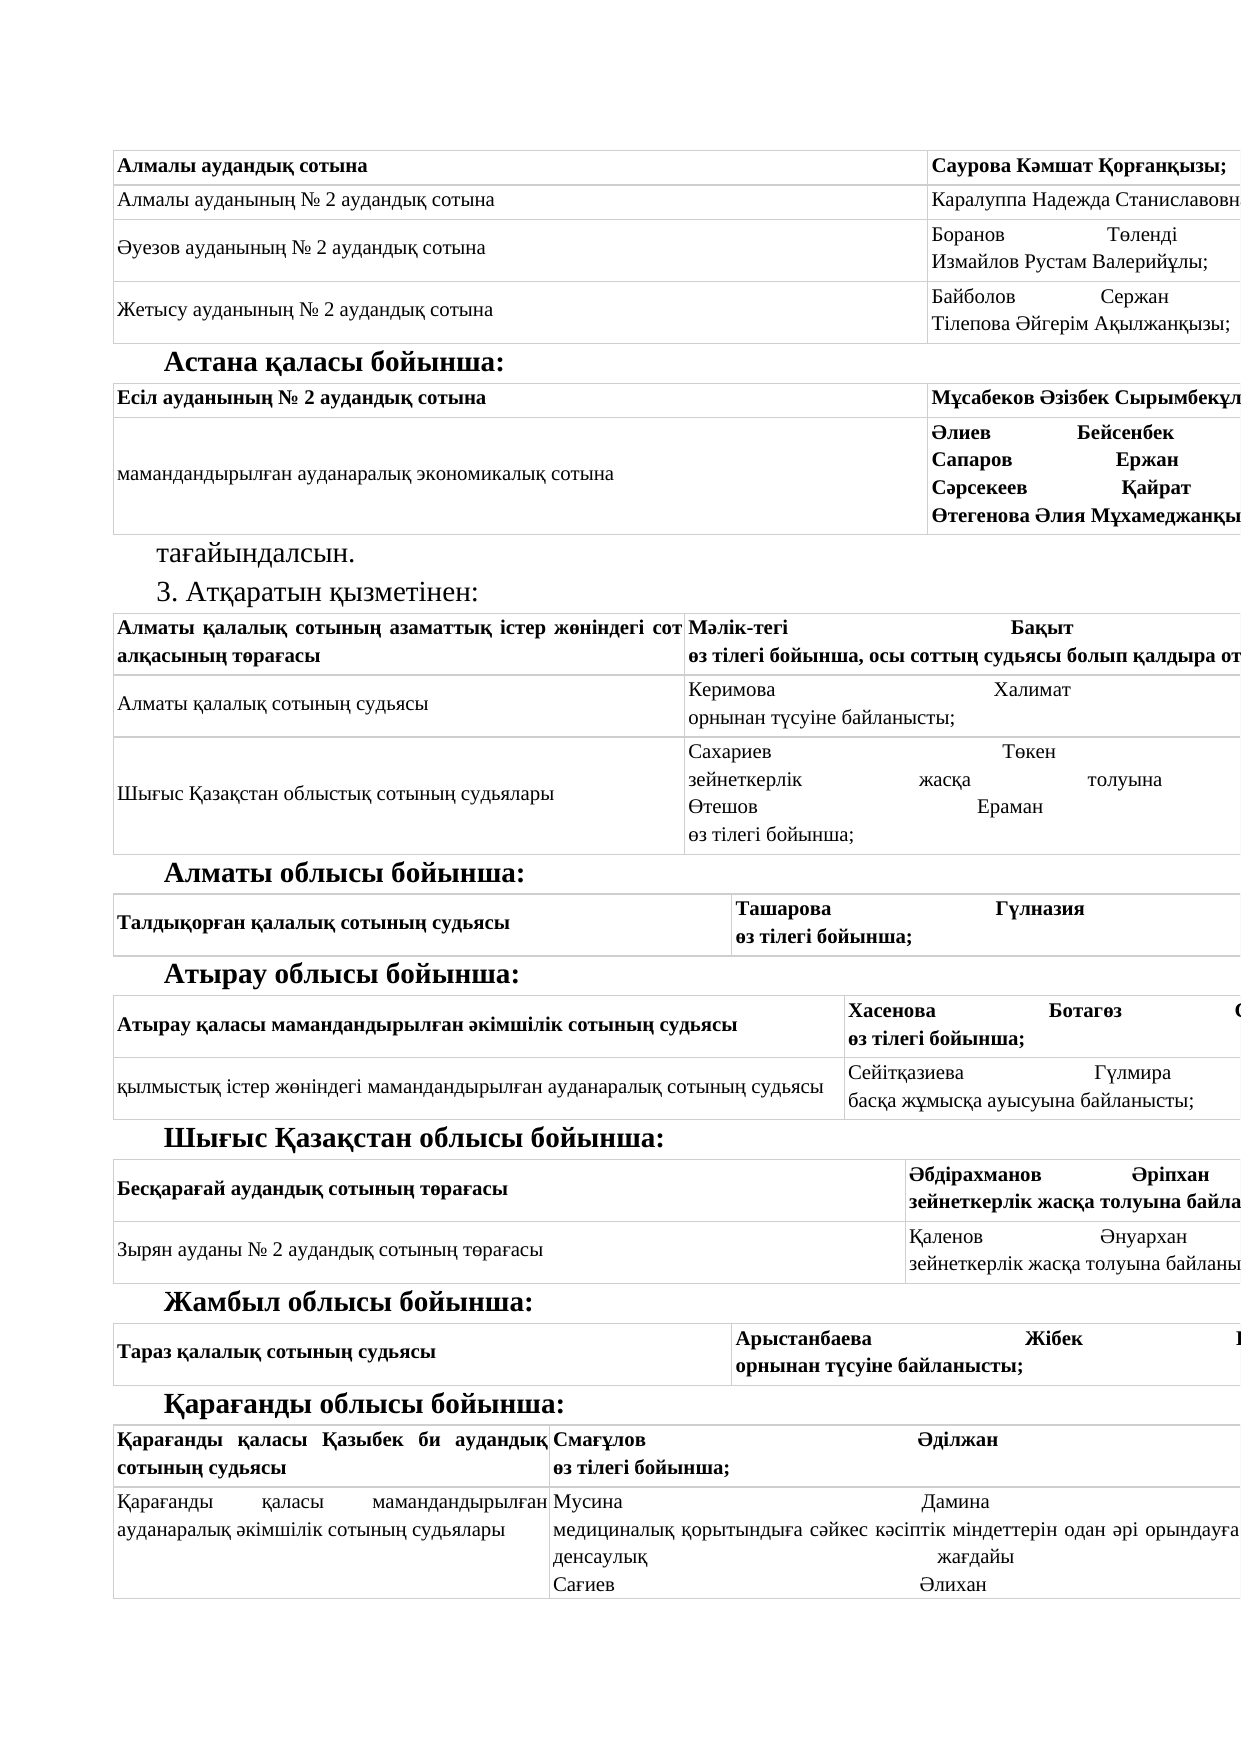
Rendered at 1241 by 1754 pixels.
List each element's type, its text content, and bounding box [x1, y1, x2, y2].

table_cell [550, 1488, 1240, 1598]
table_header Тараз қалалық сотының судьясы [114, 1324, 731, 1384]
table_header Талдықорған қалалық сотының судьясы [114, 895, 731, 955]
table_cell мамандандырылған ауданаралық экономикалық сотына [114, 418, 927, 534]
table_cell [114, 1488, 549, 1598]
text Жамбыл облысы бойынша: [112, 1284, 1128, 1318]
table_cell Керимова Халимат Кайсаровна орнынан түсуіне байланысты; [685, 676, 1240, 736]
text 3. Атқаратын қызметінен: [112, 574, 1128, 607]
table_header Атырау қаласы мамандандырылған әкімшілік сотының судьясы [114, 996, 844, 1057]
table_header Мәлік-тегі Бақыт Мәлікұлы өз тілегі бойынша, осы соттың судьясы болып қалдыра отырып; [685, 614, 1240, 674]
table_cell Байболов Сержан Қалимолдаұлы; Тілепова Әйгерім Ақылжанқызы; [928, 282, 1240, 343]
table_header Арыстанбаева Жібек Қойшытайқызы орнынан түсуіне байланысты; [732, 1324, 1240, 1384]
table_header Алматы қалалық сотының азаматтық істер жөніндегі сот алқасының төрағасы [114, 614, 684, 674]
text Атырау облысы бойынша: [112, 957, 1128, 990]
table_cell Шығыс Қазақстан облыстық сотының судьялары [114, 738, 684, 853]
table_header Саурова Кәмшат Қорғанқызы; [928, 151, 1240, 184]
table_cell Сахариев Төкен Қызкешұлы зейнеткерлік жасқа толуына байланысты; Өтешов Ераман Александрұлы өз тілегі бойынша; [685, 738, 1240, 853]
table_header Мұсабеков Әзізбек Сырымбекұлы; [928, 384, 1240, 417]
table_header Есіл ауданының № 2 аудандық сотына [114, 384, 927, 417]
table_header Әбдірахманов Әріпхан Арынұлы зейнеткерлік жасқа толуына байланысты; [906, 1160, 1240, 1221]
table_cell Әуезов ауданының № 2 аудандық сотына [114, 220, 927, 281]
text Қарағанды облысы бойынша: [112, 1386, 1128, 1419]
table_cell Қаленов Әнуархан Қаленұлы зейнеткерлік жасқа толуына байланысты; [906, 1222, 1240, 1283]
table_cell Әлиев Бейсенбек Төлеубекұлы; Сапаров Ержан Сайынұлы; Сәрсекеев Қайрат Бақытұлы; Өтегенова Әлия Мұхамеджанқызы [928, 418, 1240, 534]
table_header Алмалы аудандық сотына [114, 151, 927, 184]
table_header Қарағанды қаласы Қазыбек би аудандық сотының судьясы [114, 1426, 549, 1486]
table_header Смағұлов Әділжан Әміржанұлы өз тілегі бойынша; [550, 1426, 1240, 1486]
text Астана қаласы бойынша: [112, 344, 1128, 377]
table_cell қылмыстық істер жөніндегі мамандандырылған ауданаралық сотының судьясы [114, 1058, 844, 1119]
text Алматы облысы бойынша: [112, 855, 1128, 888]
table_cell Зырян ауданы № 2 аудандық сотының төрағасы [114, 1222, 905, 1283]
table_header Хасенова Ботагөз Самиғоллақызы өз тілегі бойынша; [845, 996, 1240, 1057]
table_cell Алмалы ауданының № 2 аудандық сотына [114, 186, 927, 219]
table_cell Сейітқазиева Гүлмира Инятқызы басқа жұмысқа ауысуына байланысты; [845, 1058, 1240, 1119]
table_header Бесқарағай аудандық сотының төрағасы [114, 1160, 905, 1221]
table_cell Жетысу ауданының № 2 аудандық сотына [114, 282, 927, 343]
text тағайындалсын. [112, 535, 1128, 569]
table_cell Боранов Төленді Оразбекұлы; Измайлов Рустам Валерийұлы; [928, 220, 1240, 281]
text Шығыс Қазақстан облысы бойынша: [112, 1120, 1128, 1154]
table_cell Алматы қалалық сотының судьясы [114, 676, 684, 736]
table_header Ташарова Гүлназия Серікжанқызы өз тілегі бойынша; [732, 895, 1240, 955]
table_cell Каралуппа Надежда Станиславовна; [928, 186, 1240, 219]
